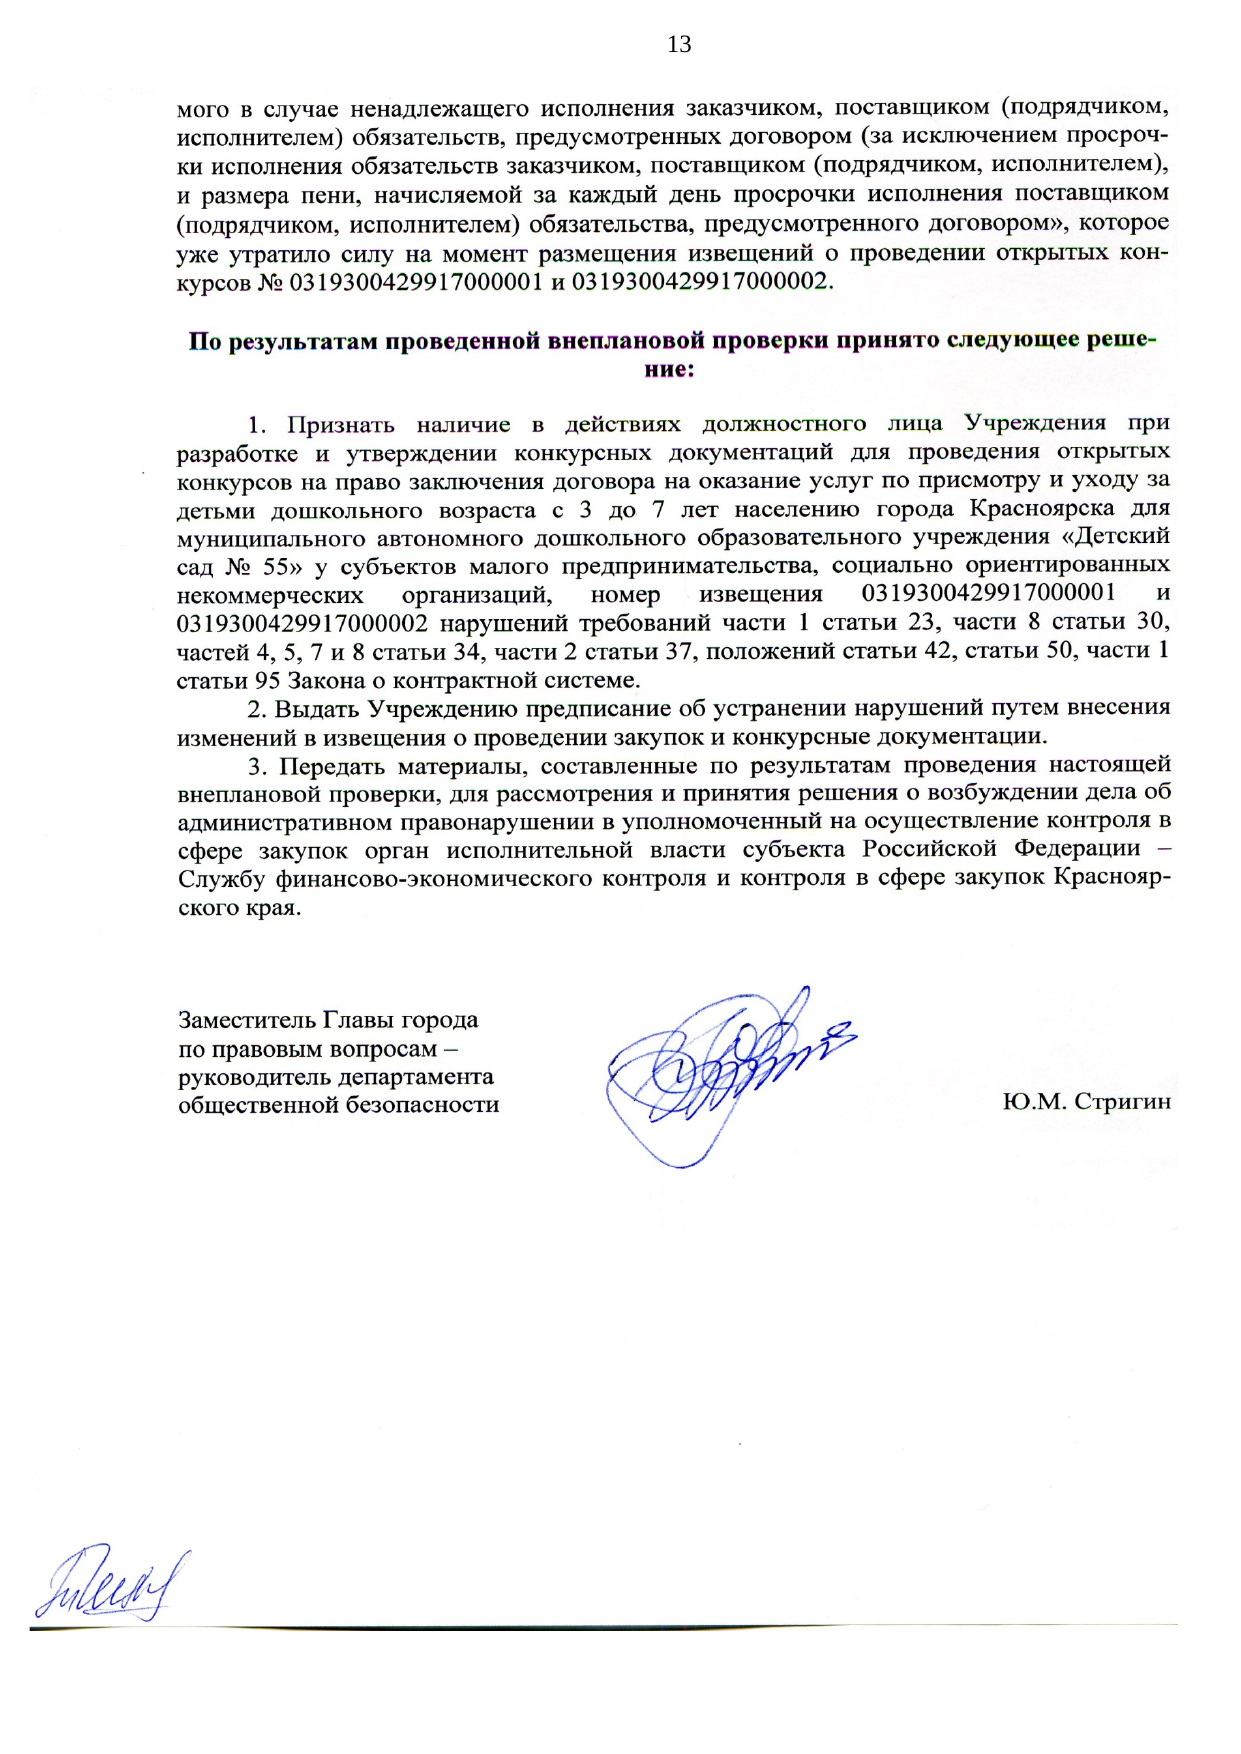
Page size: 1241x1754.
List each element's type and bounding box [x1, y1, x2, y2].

picture [29, 86, 1178, 1631]
